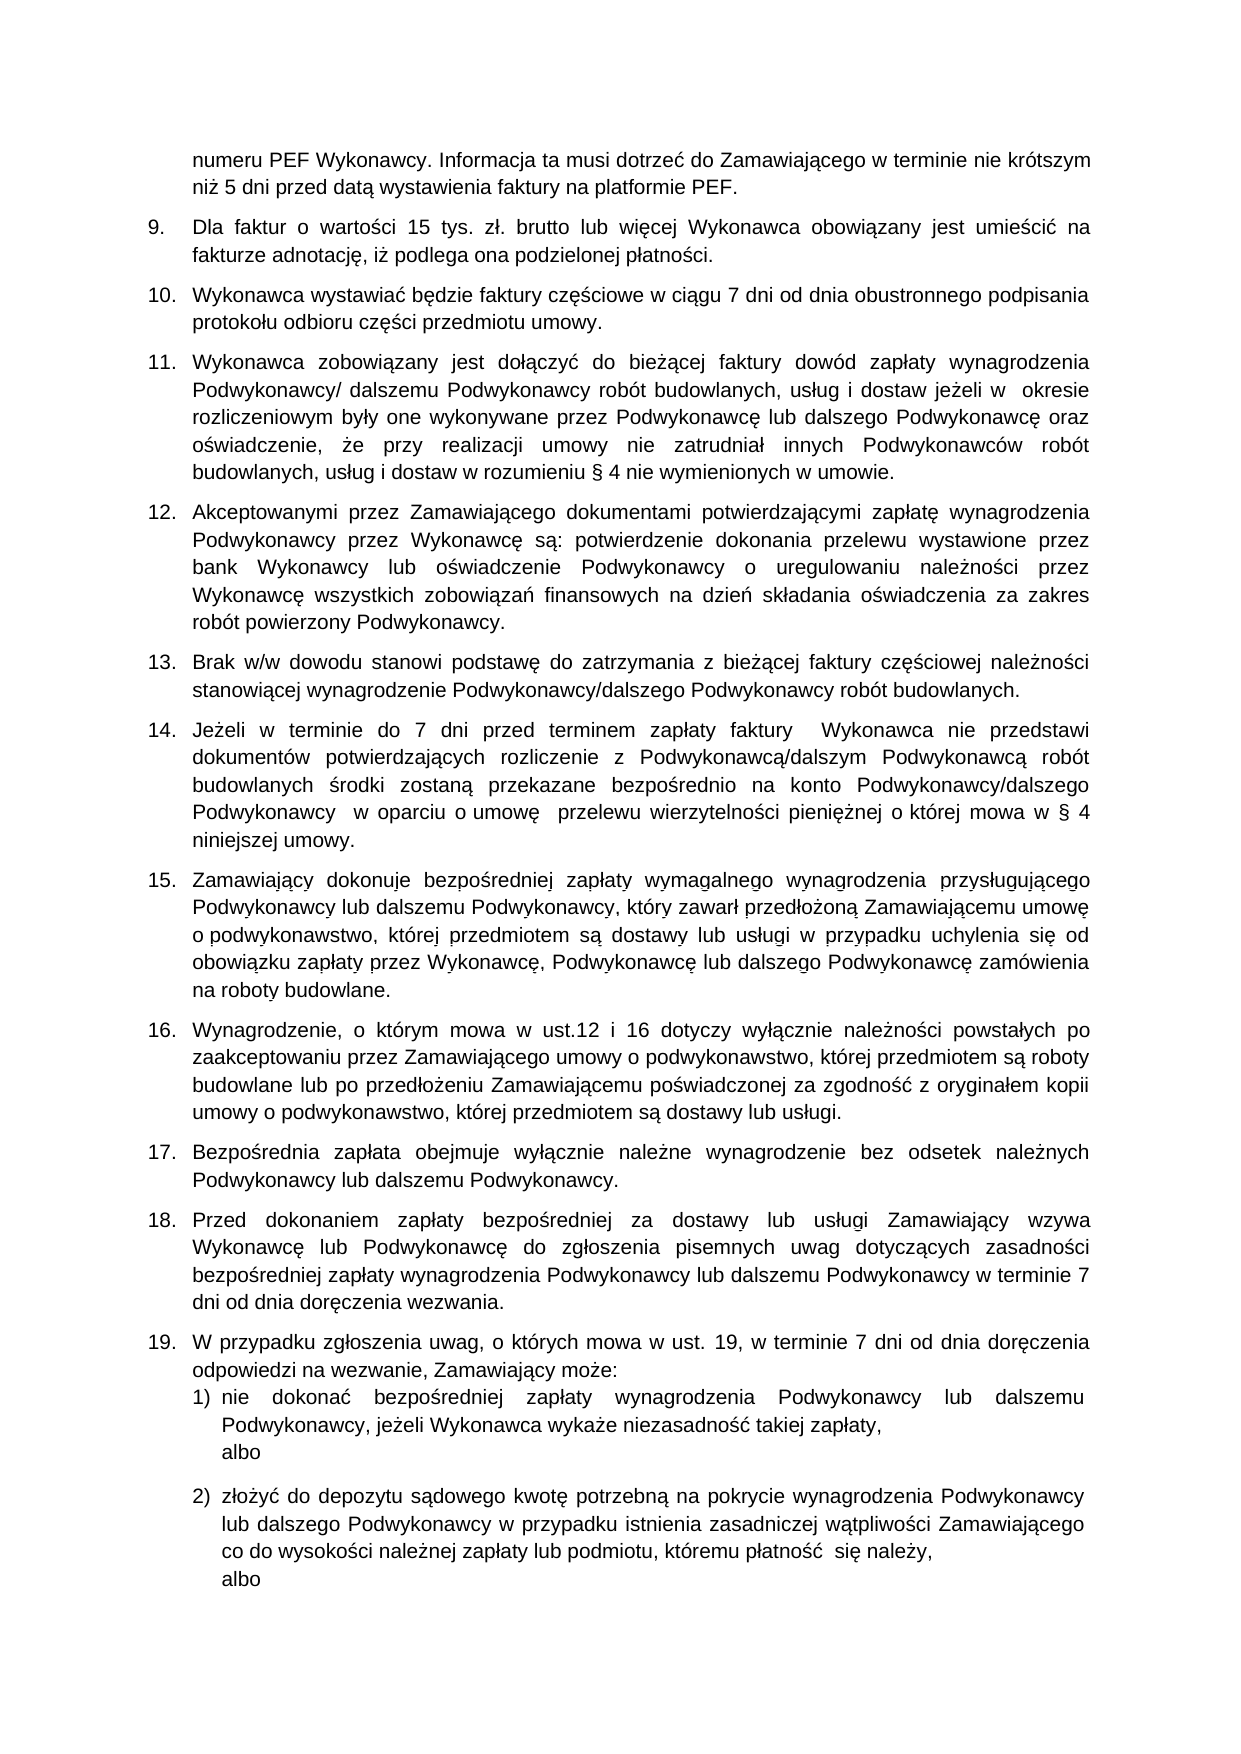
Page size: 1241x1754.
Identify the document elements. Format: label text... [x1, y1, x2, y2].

text albo [221, 1440, 1086, 1464]
list złożyć do depozytu sądowego kwotę potrzebną na pokrycie wynagrodzenia Podwykonawcy lub dalszego Podwykonawcy w przypadku istnienia zasadniczej wątpliwości Zamawiającego co do wysokości należnej zapłaty lub podmiotu, któremu płatność się należy, [192, 1484, 1086, 1563]
list Jeżeli w terminie do 7 dni przed terminem zapłaty faktury Wykonawca nie przedstawi dokumentów potwierdzających rozliczenie z Podwykonawcą/dalszym Podwykonawcą robót budowlanych środki zostaną przekazane bezpośrednio na konto Podwykonawcy/dalszego Podwykonawcy w oparciu o umowę przelewu wierzytelności pieniężnej o której mowa w § 4 niniejszej umowy. [148, 718, 1090, 852]
list nie dokonać bezpośredniej zapłaty wynagrodzenia Podwykonawcy lub dalszemu Podwykonawcy, jeżeli Wykonawca wykaże niezasadność takiej zapłaty, [192, 1385, 1086, 1437]
text albo [221, 1567, 1086, 1591]
list W przypadku zgłoszenia uwag, o których mowa w ust. 19, w terminie 7 dni od dnia doręczenia odpowiedzi na wezwanie, Zamawiający może: [148, 1330, 1090, 1382]
list Bezpośrednia zapłata obejmuje wyłącznie należne wynagrodzenie bez odsetek należnych Podwykonawcy lub dalszemu Podwykonawcy. [148, 1140, 1090, 1192]
list Wykonawca zobowiązany jest dołączyć do bieżącej faktury dowód zapłaty wynagrodzenia Podwykonawcy/ dalszemu Podwykonawcy robót budowlanych, usług i dostaw jeżeli w okresie rozliczeniowym były one wykonywane przez Podwykonawcę lub dalszego Podwykonawcę oraz oświadczenie, że przy realizacji umowy nie zatrudniał innych Podwykonawców robót budowlanych, usług i dostaw w rozumieniu § 4 nie wymienionych w umowie. [148, 350, 1090, 484]
list Wynagrodzenie, o którym mowa w ust.12 i 16 dotyczy wyłącznie należności powstałych po zaakceptowaniu przez Zamawiającego umowy o podwykonawstwo, której przedmiotem są roboty budowlane lub po przedłożeniu Zamawiającemu poświadczonej za zgodność z oryginałem kopii umowy o podwykonawstwo, której przedmiotem są dostawy lub usługi. [148, 1018, 1090, 1124]
list Dla faktur o wartości 15 tys. zł. brutto lub więcej Wykonawca obowiązany jest umieścić na fakturze adnotację, iż podlega ona podzielonej płatności. [148, 215, 1093, 267]
list Akceptowanymi przez Zamawiającego dokumentami potwierdzającymi zapłatę wynagrodzenia Podwykonawcy przez Wykonawcę są: potwierdzenie dokonania przelewu wystawione przez bank Wykonawcy lub oświadczenie Podwykonawcy o uregulowaniu należności przez Wykonawcę wszystkich zobowiązań finansowych na dzień składania oświadczenia za zakres robót powierzony Podwykonawcy. [148, 500, 1090, 634]
list Zamawiający dokonuje bezpośredniej zapłaty wymagalnego wynagrodzenia przysługującego Podwykonawcy lub dalszemu Podwykonawcy, który zawarł przedłożoną Zamawiającemu umowę o podwykonawstwo, której przedmiotem są dostawy lub usługi w przypadku uchylenia się od obowiązku zapłaty przez Wykonawcę, Podwykonawcę lub dalszego Podwykonawcę zamówienia na roboty budowlane. [148, 868, 1090, 1002]
list Brak w/w dowodu stanowi podstawę do zatrzymania z bieżącej faktury częściowej należności stanowiącej wynagrodzenie Podwykonawcy/dalszego Podwykonawcy robót budowlanych. [148, 650, 1090, 702]
list Wykonawca wystawiać będzie faktury częściowe w ciągu 7 dni od dnia obustronnego podpisania protokołu odbioru części przedmiotu umowy. [148, 283, 1090, 334]
list Przed dokonaniem zapłaty bezpośredniej za dostawy lub usługi Zamawiający wzywa Wykonawcę lub Podwykonawcę do zgłoszenia pisemnych uwag dotyczących zasadności bezpośredniej zapłaty wynagrodzenia Podwykonawcy lub dalszemu Podwykonawcy w terminie 7 dni od dnia doręczenia wezwania. [148, 1208, 1090, 1314]
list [148, 148, 1093, 199]
